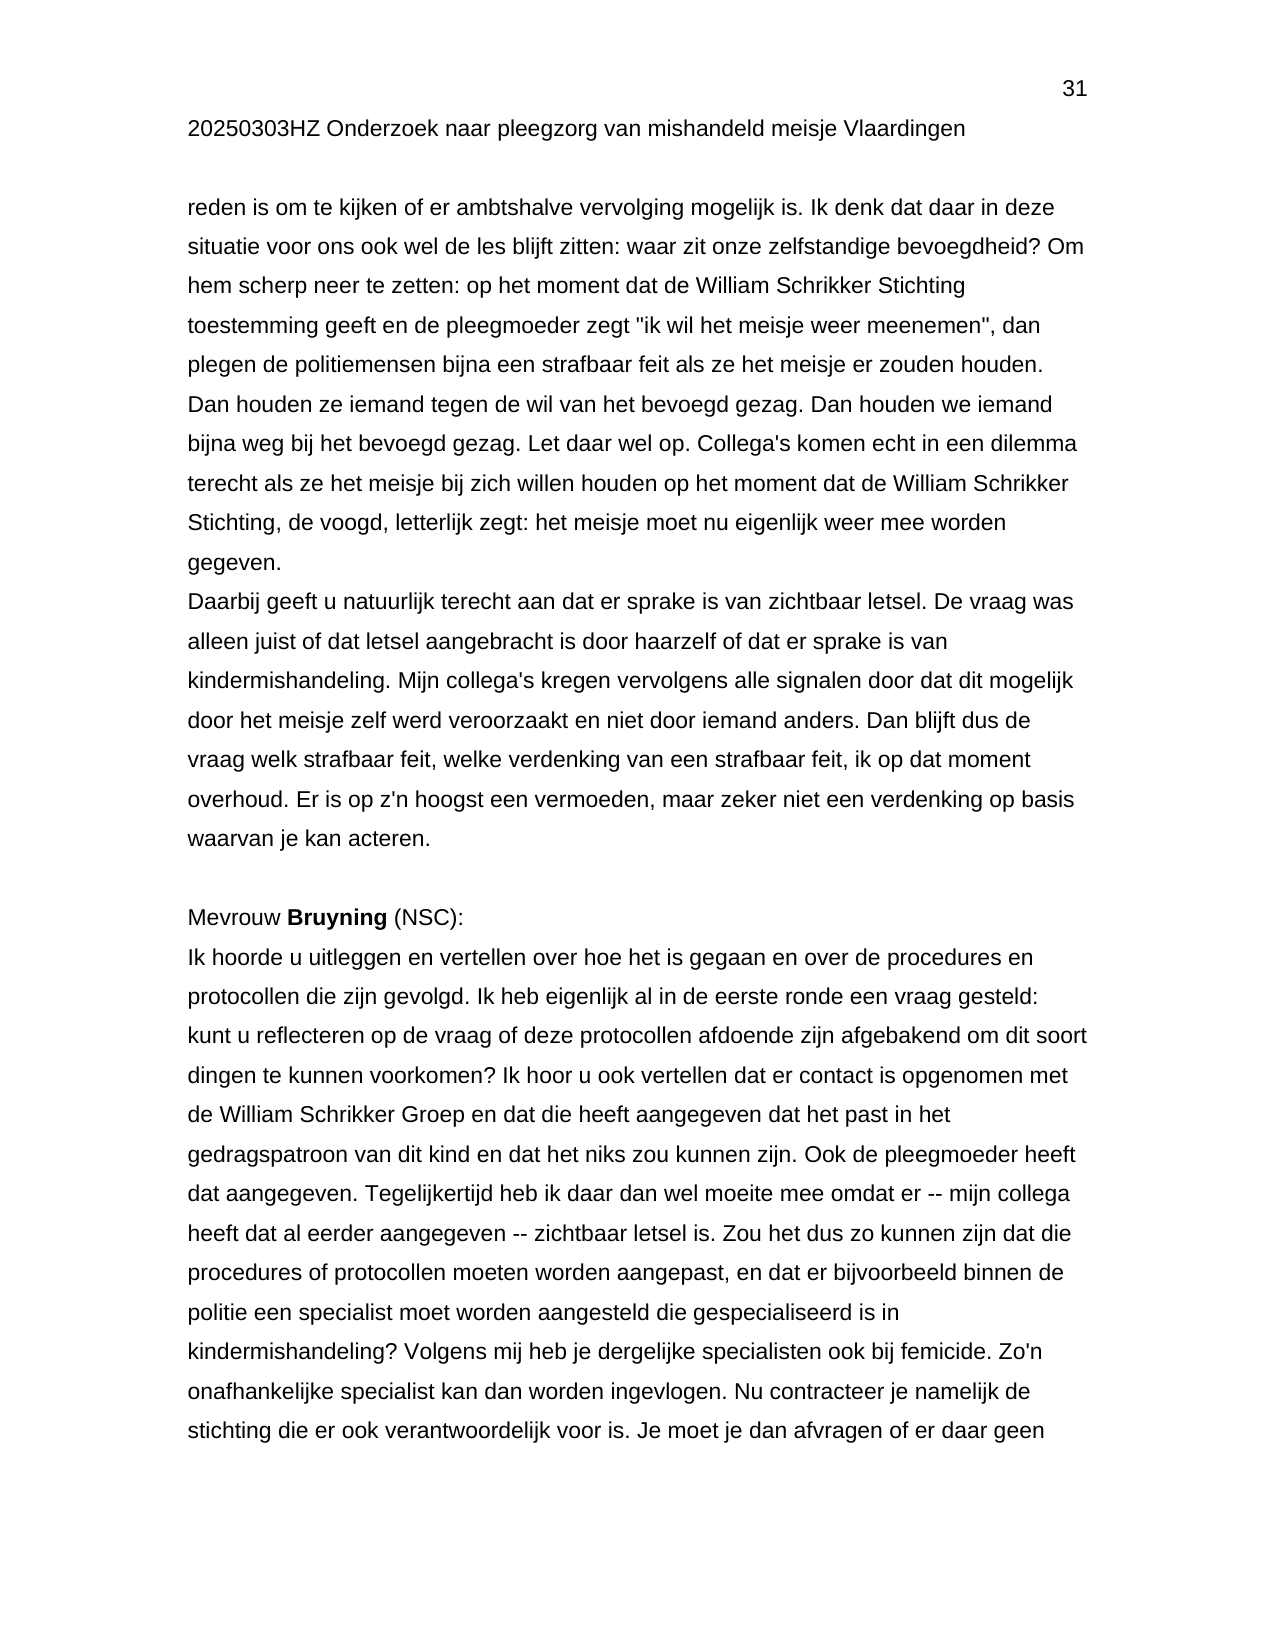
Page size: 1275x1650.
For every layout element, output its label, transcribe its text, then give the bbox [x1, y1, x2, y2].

text Daarbij geeft u natuurlijk terecht aan dat er sprake is van zichtbaar letsel. De vraag was alleen juist of dat letsel aangebracht is door haarzelf of dat er sprake is van kindermishandeling. Mijn collega's kregen vervolgens alle signalen door dat dit mogelijk door het meisje zelf werd veroorzaakt en niet door iemand anders. Dan blijft dus de vraag welk strafbaar feit, welke verdenking van een strafbaar feit, ik op dat moment overhoud. Er is op z'n hoogst een vermoeden, maar zeker niet een verdenking op basis waarvan je kan acteren. [187, 588, 1087, 851]
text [187, 193, 1087, 575]
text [187, 943, 1087, 1444]
text Mevrouw Bruyning (NSC): [187, 904, 1087, 930]
